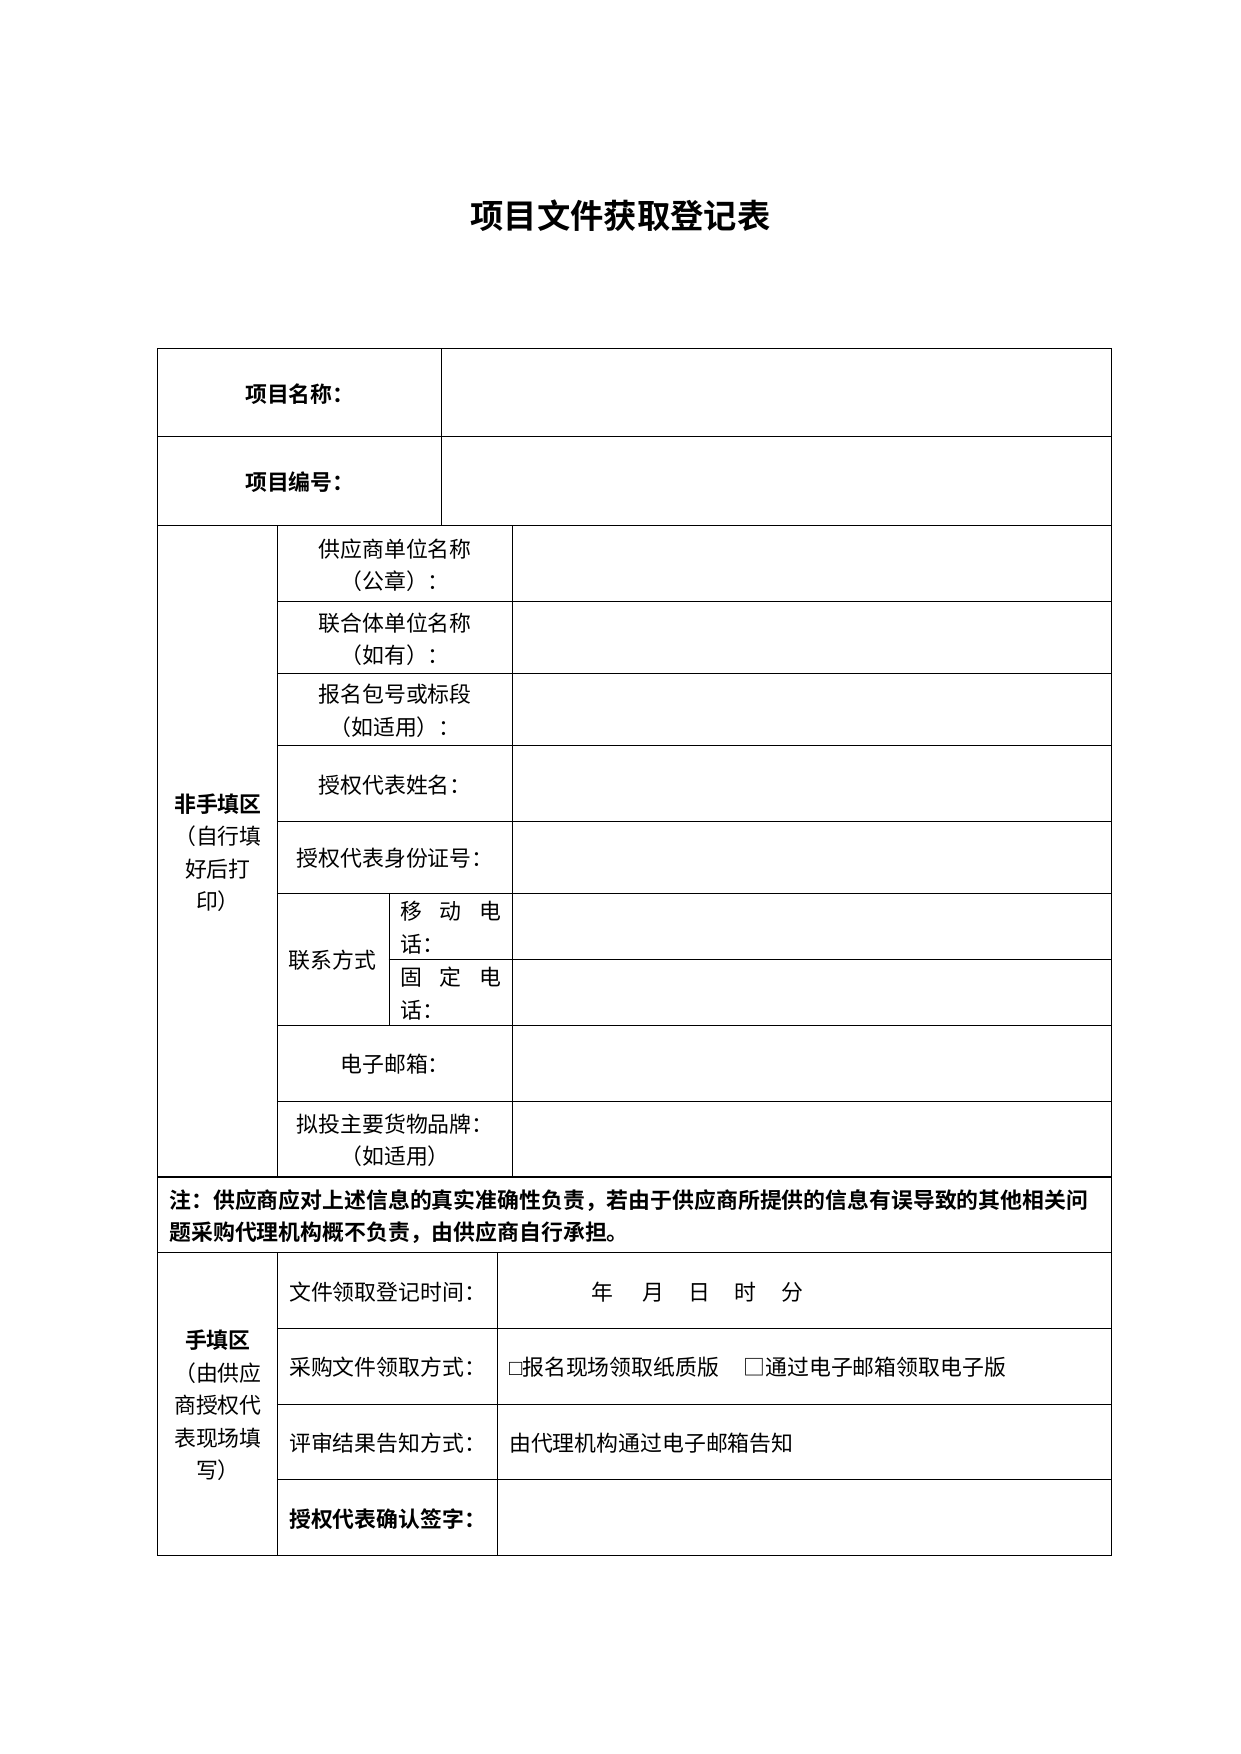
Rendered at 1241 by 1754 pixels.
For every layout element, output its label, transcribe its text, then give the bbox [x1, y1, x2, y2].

table_cell 报名包号或标段 （如适用）： [278, 674, 512, 745]
table_cell [513, 602, 1111, 673]
table_cell 文件领取登记时间： [278, 1253, 497, 1328]
table_cell 电子邮箱： [278, 1026, 512, 1101]
table_cell [498, 1480, 1111, 1555]
table_cell [513, 1102, 1111, 1176]
table_cell [513, 822, 1111, 893]
table_cell 授权代表确认签字： [278, 1480, 497, 1555]
table_cell [513, 960, 1111, 1025]
table_cell 项目编号： [158, 437, 441, 525]
table_cell 授权代表姓名： [278, 746, 512, 821]
table_cell 授权代表身份证号： [278, 822, 512, 893]
table_cell 供应商单位名称 （公章）： [278, 526, 512, 601]
table_cell 移动电话： [390, 894, 512, 959]
table_cell 由代理机构通过电子邮箱告知 [498, 1405, 1111, 1479]
table_cell [513, 1026, 1111, 1101]
table_header [442, 349, 1111, 436]
table_cell 注：供应商应对上述信息的真实准确性负责，若由于供应商所提供的信息有误导致的其他相关问题采购代理机构概不负责，由供应商自行承担。 [158, 1178, 1111, 1252]
table_cell 拟投主要货物品牌：（如适用） [278, 1102, 512, 1176]
table_cell [442, 437, 1111, 525]
table_cell 固定电话： [390, 960, 512, 1025]
table_cell □报名现场领取纸质版 □通过电子邮箱领取电子版 [498, 1329, 1111, 1403]
table_cell 手填区（由供应商授权代表现场填写） [158, 1253, 277, 1555]
table_cell [513, 674, 1111, 745]
subtitle 项目文件获取登记表 [187, 181, 1053, 246]
table_cell [513, 894, 1111, 959]
table_header 项目名称： [158, 349, 441, 436]
table_cell 联系方式 [278, 894, 389, 1025]
table_cell 年 月 日 时 分 [498, 1253, 1111, 1328]
table_cell 评审结果告知方式： [278, 1405, 497, 1479]
table_cell 联合体单位名称 （如有）： [278, 602, 512, 673]
table_cell [513, 746, 1111, 821]
table_cell 非手填区（自行填好后打印） [158, 526, 277, 1176]
table_cell 采购文件领取方式： [278, 1329, 497, 1403]
table_cell [513, 526, 1111, 601]
